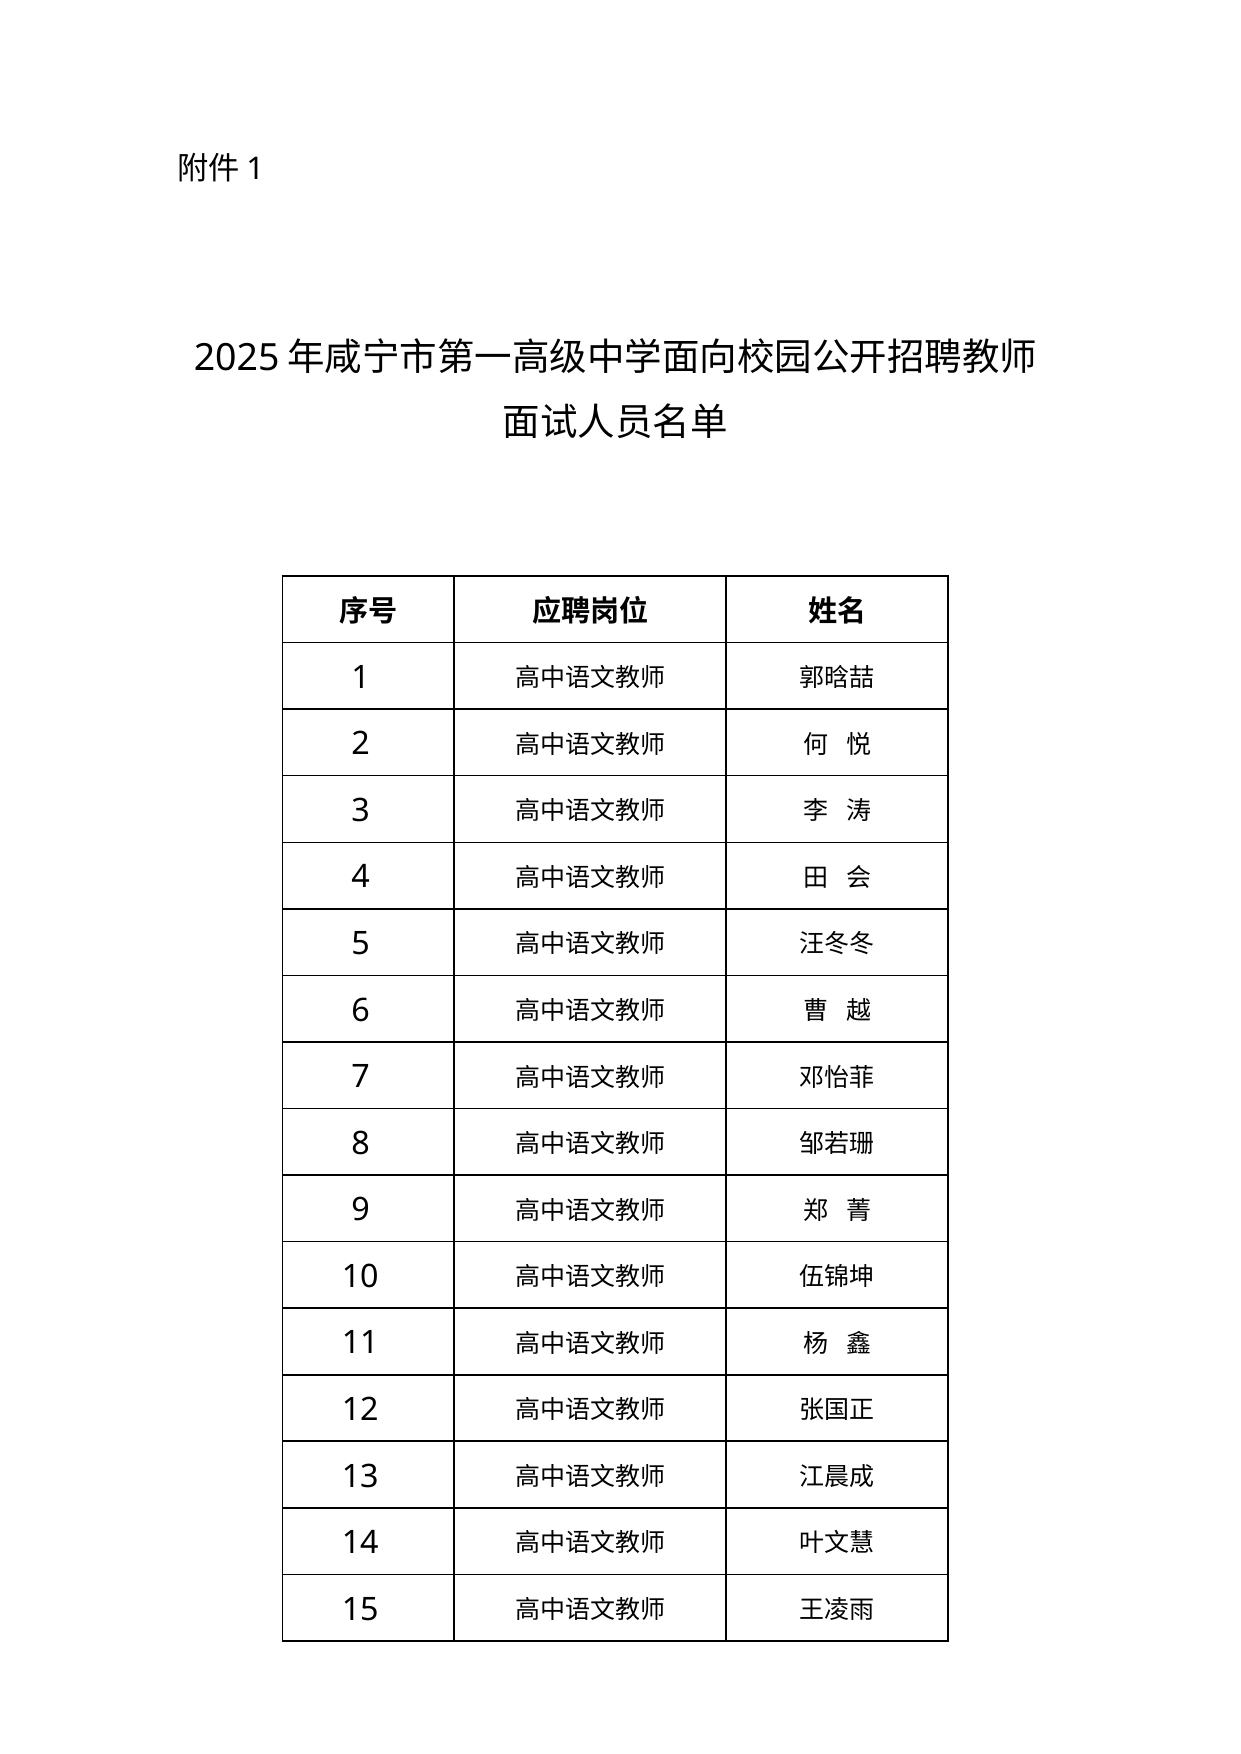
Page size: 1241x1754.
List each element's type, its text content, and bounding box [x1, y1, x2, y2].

table_cell 高中语文教师 [455, 976, 725, 1041]
table_cell 江晨成 [727, 1442, 947, 1507]
table_cell 9 [283, 1176, 453, 1241]
table_cell 3 [283, 776, 453, 841]
table_cell 1 [283, 643, 453, 708]
table_cell 张国正 [727, 1376, 947, 1440]
table_cell 高中语文教师 [455, 643, 725, 708]
text 附件1 [177, 133, 1053, 198]
table_cell 杨 鑫 [727, 1309, 947, 1374]
table_header 序号 [283, 577, 453, 642]
table_cell 13 [283, 1442, 453, 1507]
table_cell 高中语文教师 [455, 1176, 725, 1241]
table_cell 高中语文教师 [455, 910, 725, 974]
table_cell 伍锦坤 [727, 1242, 947, 1307]
table_cell 5 [283, 910, 453, 974]
table_cell 郭晗喆 [727, 643, 947, 708]
table_cell 12 [283, 1376, 453, 1440]
table_cell 高中语文教师 [455, 1442, 725, 1507]
table_cell 4 [283, 843, 453, 908]
table_cell 高中语文教师 [455, 776, 725, 841]
table_cell 14 [283, 1509, 453, 1573]
table_cell 高中语文教师 [455, 1043, 725, 1108]
table_cell 高中语文教师 [455, 1109, 725, 1174]
table_cell 王凌雨 [727, 1575, 947, 1640]
table_cell 曹 越 [727, 976, 947, 1041]
table_header 应聘岗位 [455, 577, 725, 642]
text 2025年咸宁市第一高级中学面向校园公开招聘教师面试人员名单 [177, 322, 1053, 452]
table_cell 田 会 [727, 843, 947, 908]
table_header 姓名 [727, 577, 947, 642]
table_cell 高中语文教师 [455, 1376, 725, 1440]
table_cell 10 [283, 1242, 453, 1307]
table_cell 高中语文教师 [455, 1309, 725, 1374]
table_cell 叶文慧 [727, 1509, 947, 1573]
table_cell 6 [283, 976, 453, 1041]
table_cell 高中语文教师 [455, 1509, 725, 1573]
table_cell 11 [283, 1309, 453, 1374]
table_cell 7 [283, 1043, 453, 1108]
table_cell 15 [283, 1575, 453, 1640]
table_cell 汪冬冬 [727, 910, 947, 974]
table_cell 邹若珊 [727, 1109, 947, 1174]
table_cell 郑 菁 [727, 1176, 947, 1241]
table_cell 邓怡菲 [727, 1043, 947, 1108]
table_cell 高中语文教师 [455, 1575, 725, 1640]
table_cell 高中语文教师 [455, 1242, 725, 1307]
table_cell 何 悦 [727, 710, 947, 775]
table_cell 李 涛 [727, 776, 947, 841]
table_cell 高中语文教师 [455, 843, 725, 908]
table_cell 高中语文教师 [455, 710, 725, 775]
table_cell 2 [283, 710, 453, 775]
table_cell 8 [283, 1109, 453, 1174]
